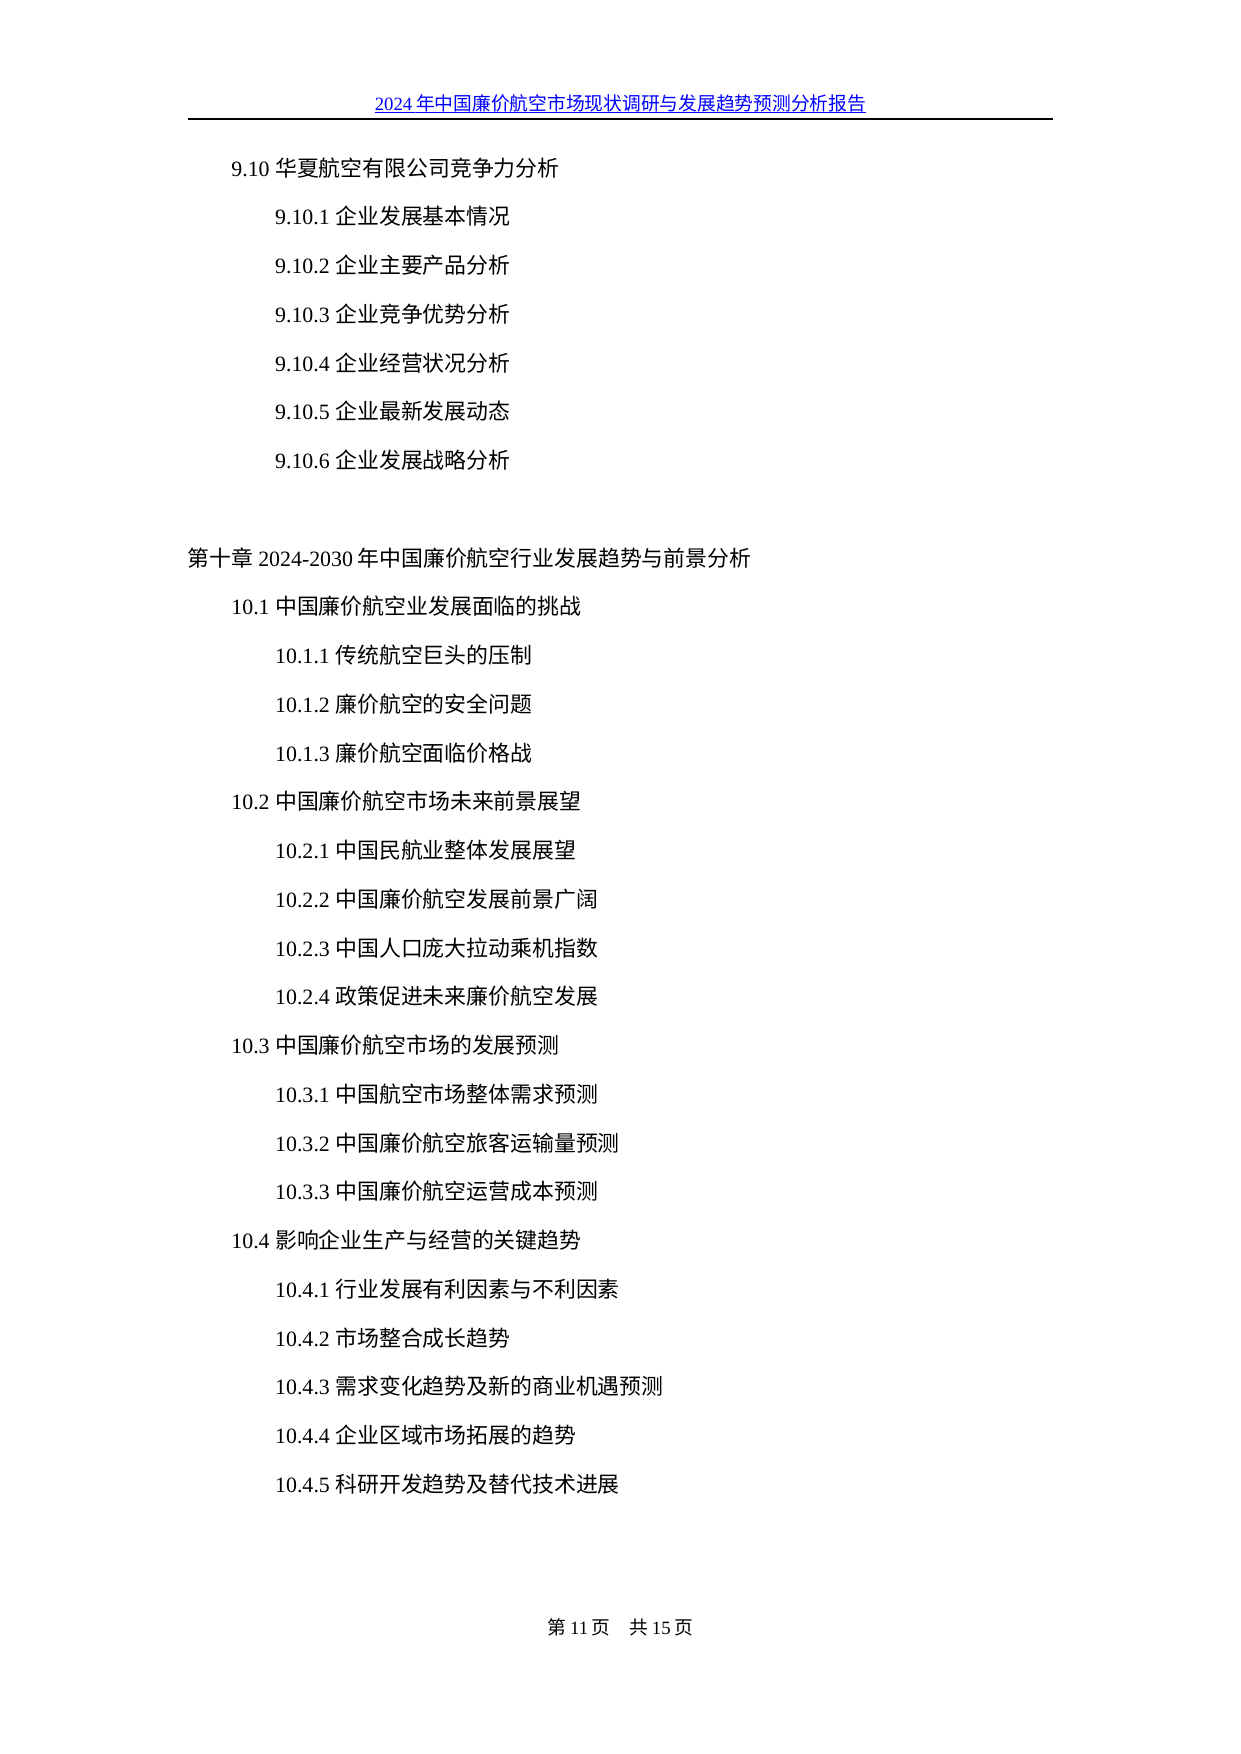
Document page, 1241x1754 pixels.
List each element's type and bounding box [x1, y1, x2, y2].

text [187, 150, 1053, 1499]
